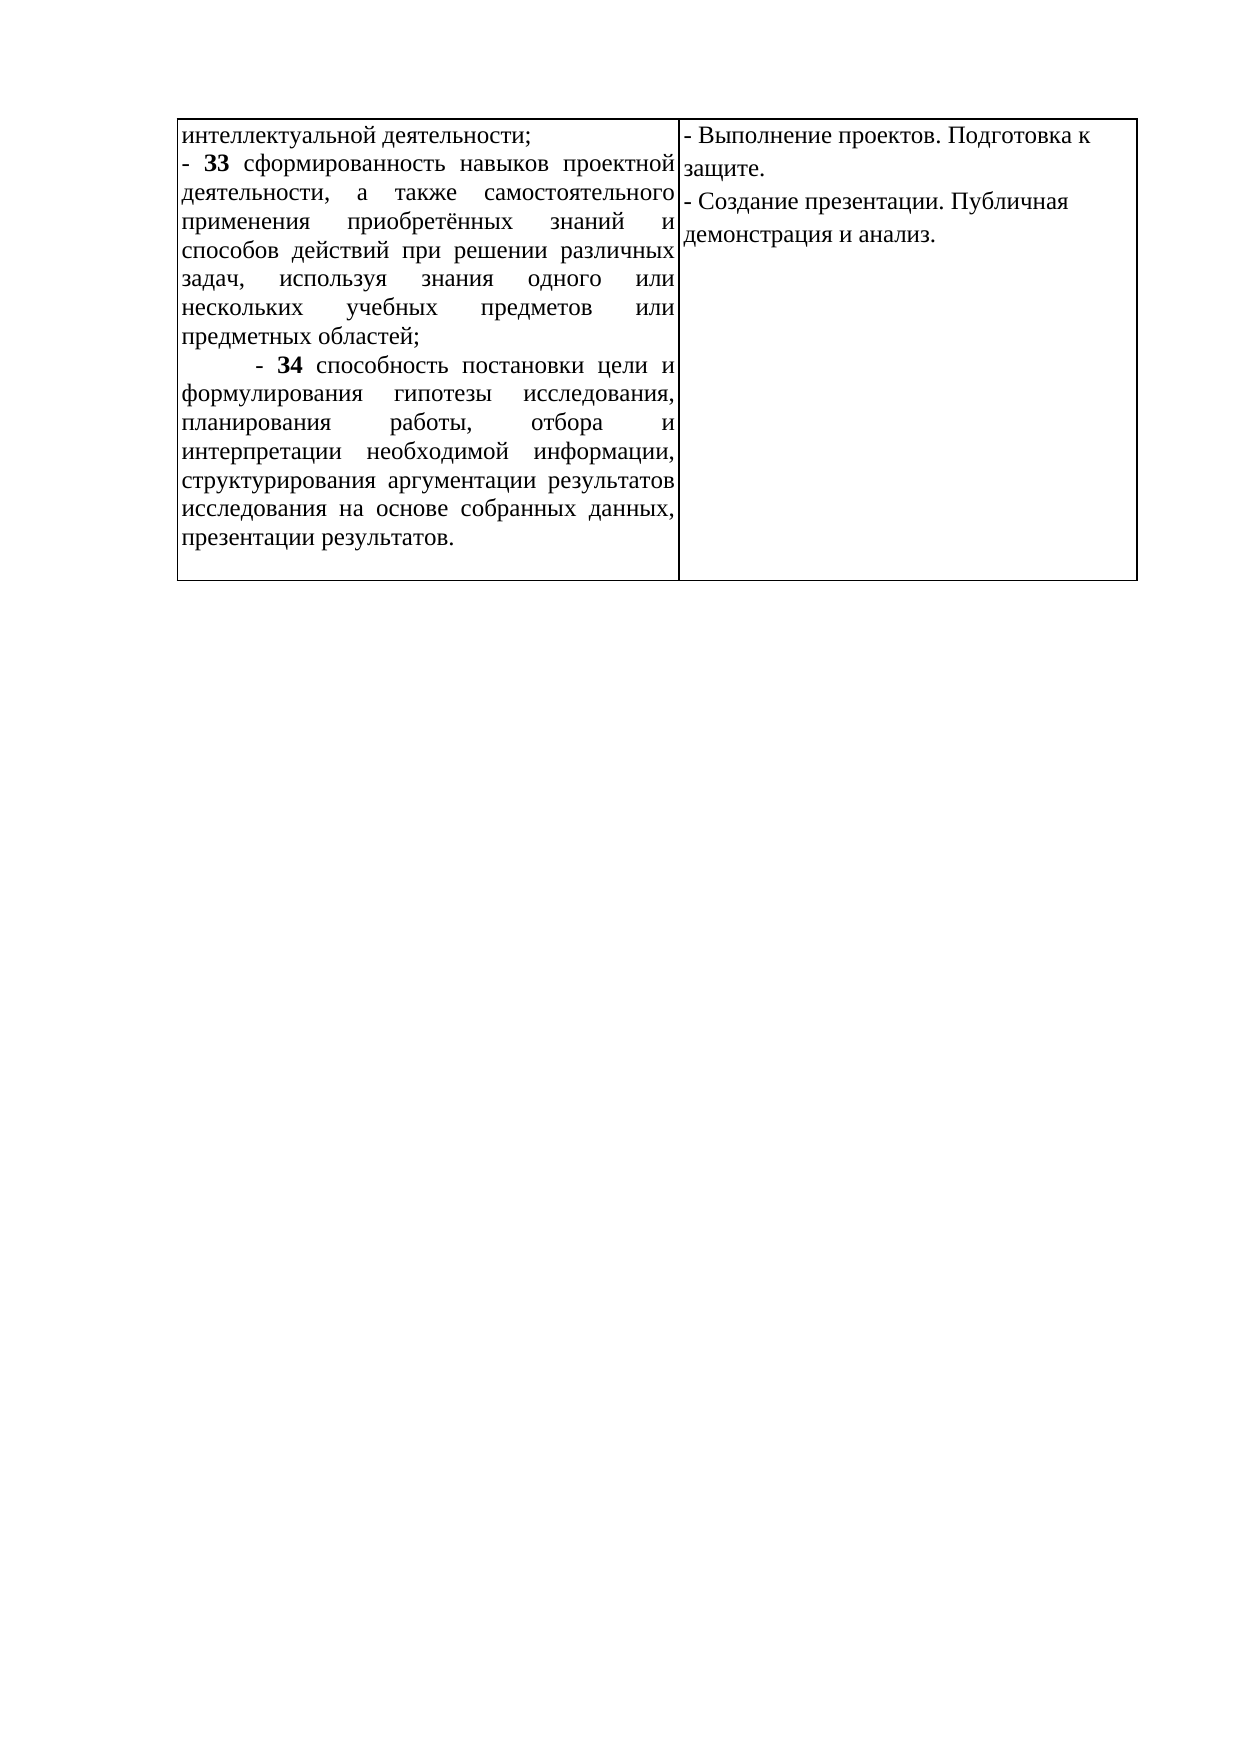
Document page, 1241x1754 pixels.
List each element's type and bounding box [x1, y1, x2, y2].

table_cell [178, 120, 678, 580]
table_cell [680, 120, 1136, 580]
